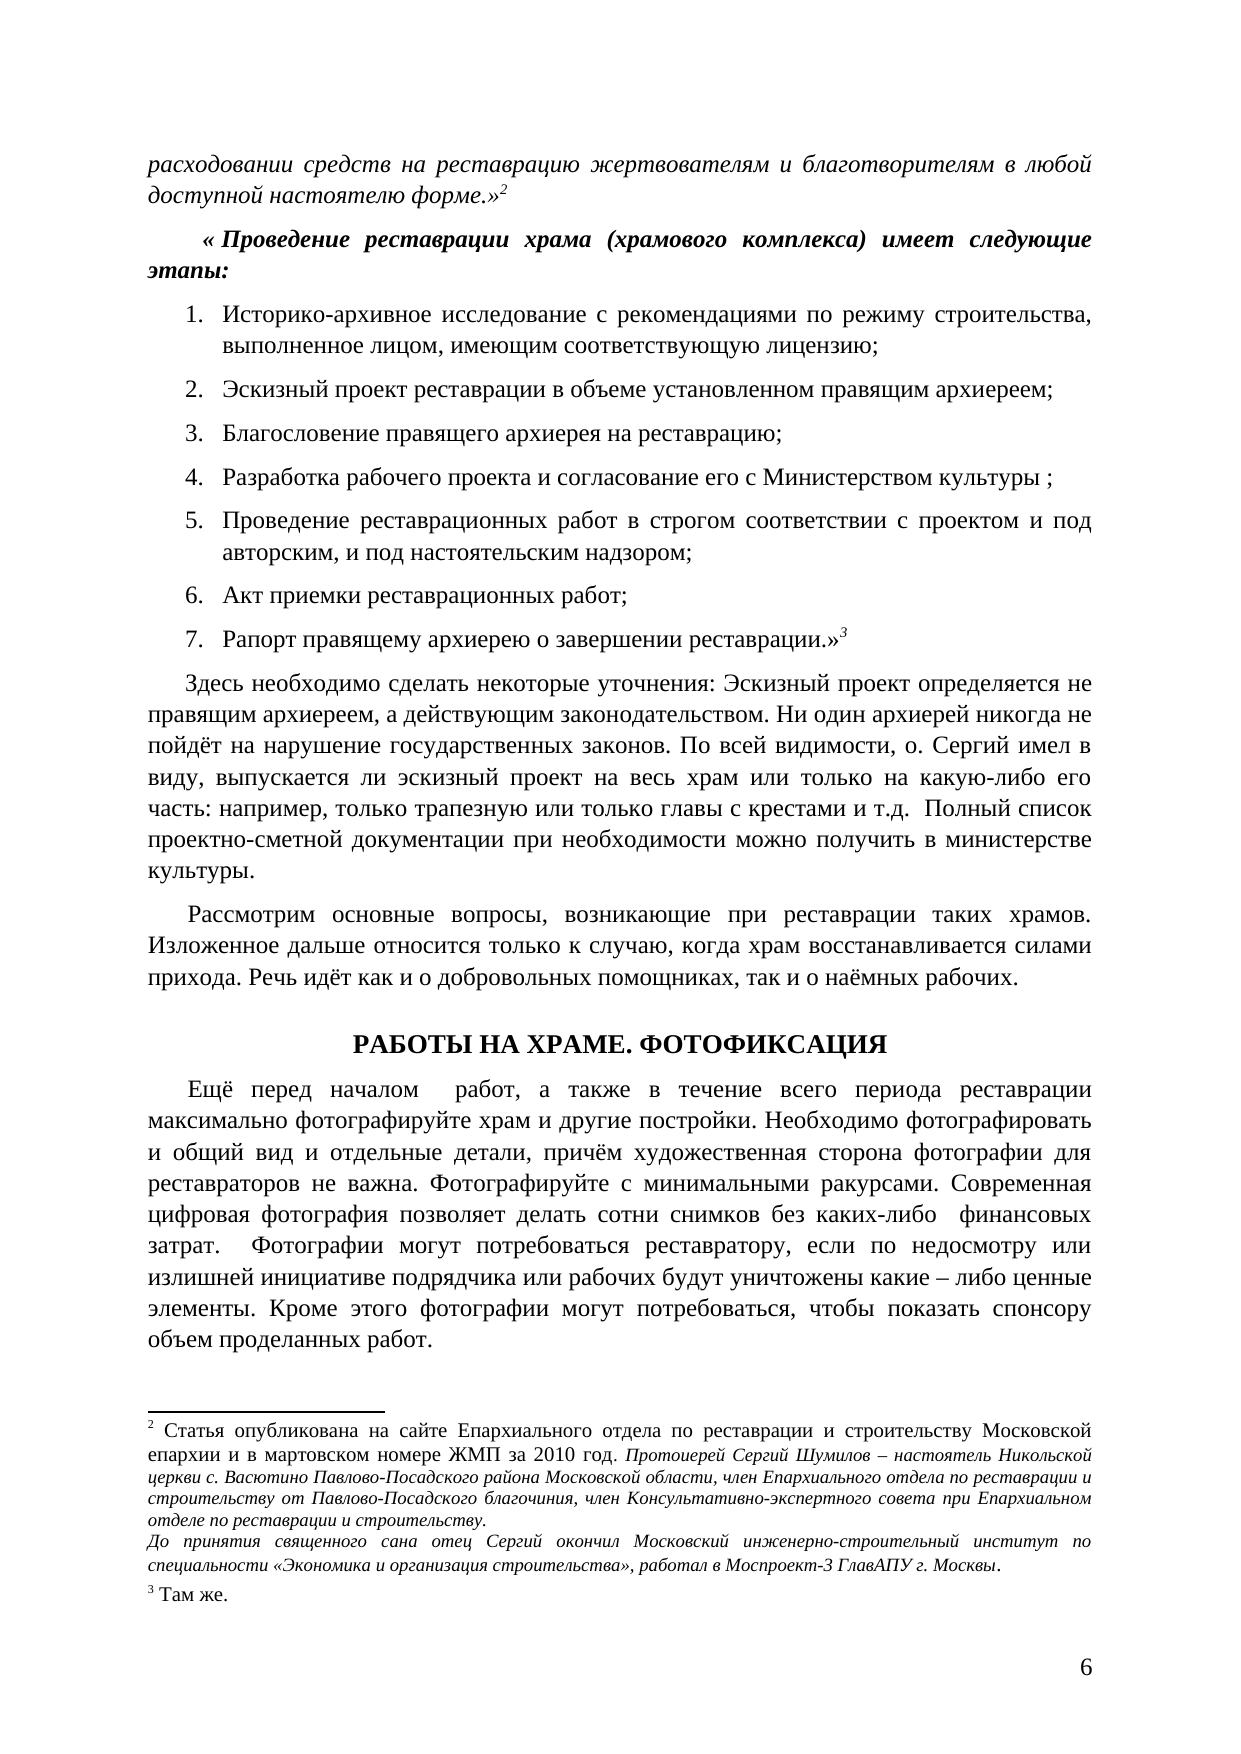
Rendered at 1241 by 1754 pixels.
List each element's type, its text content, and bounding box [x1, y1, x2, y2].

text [148, 148, 1093, 210]
list Благословение правящего архиерея на реставрацию; [185, 416, 1093, 448]
list Проведение реставрационных работ в строгом соответствии с проектом и под авторским, и под настоятельским надзором; [185, 504, 1093, 566]
text Ещё перед началом работ, а также в течение всего периода реставрации максимально фотографируйте храм и другие постройки. Необходимо фотографировать и общий вид и отдельные детали, причём художественная сторона фотографии для реставраторов не важна. Фотографируйте с минимальными ракурсами. Современная цифровая фотография позволяет делать сотни снимков без каких-либо финансовых затрат. Фотографии могут потребоваться реставратору, если по недосмотру или излишней инициативе подрядчика или рабочих будут уничтожены какие – либо ценные элементы. Кроме этого фотографии могут потребоваться, чтобы показать спонсору объем проделанных работ. [148, 1073, 1093, 1354]
list Акт приемки реставрационных работ; [185, 579, 1093, 610]
text Рассмотрим основные вопросы, возникающие при реставрации таких храмов. Изложенное дальше относится только к случаю, когда храм восстанавливается силами прихода. Речь идёт как и о добровольных помощниках, так и о наёмных рабочих. [148, 898, 1093, 991]
list Историко-архивное исследование с рекомендациями по режиму строительства, выполненное лицом, имеющим соответствующую лицензию; [185, 298, 1093, 360]
text « Проведение реставрации храма (храмового комплекса) имеет следующие этапы: [148, 223, 1093, 285]
list Разработка рабочего проекта и согласование его с Министерством культуры ; [185, 460, 1093, 491]
list Эскизный проект реставрации в объеме установленном правящим архиереем; [185, 373, 1093, 404]
list Рапорт правящему архиерею о завершении реставрации.» [185, 623, 1093, 654]
text Здесь необходимо сделать некоторые уточнения: Эскизный проект определяется не правящим архиереем, а действующим законодательством. Ни один архиерей никогда не пойдёт на нарушение государственных законов. По всей видимости, о. Сергий имел в виду, выпускается ли эскизный проект на весь храм или только на какую-либо его часть: например, только трапезную или только главы с крестами и т.д. Полный список проектно-сметной документации при необходимости можно получить в министерстве культуры. [148, 666, 1093, 885]
subtitle РАБОТЫ НА ХРАМЕ. ФОТОФИКСАЦИЯ [148, 1029, 1093, 1060]
